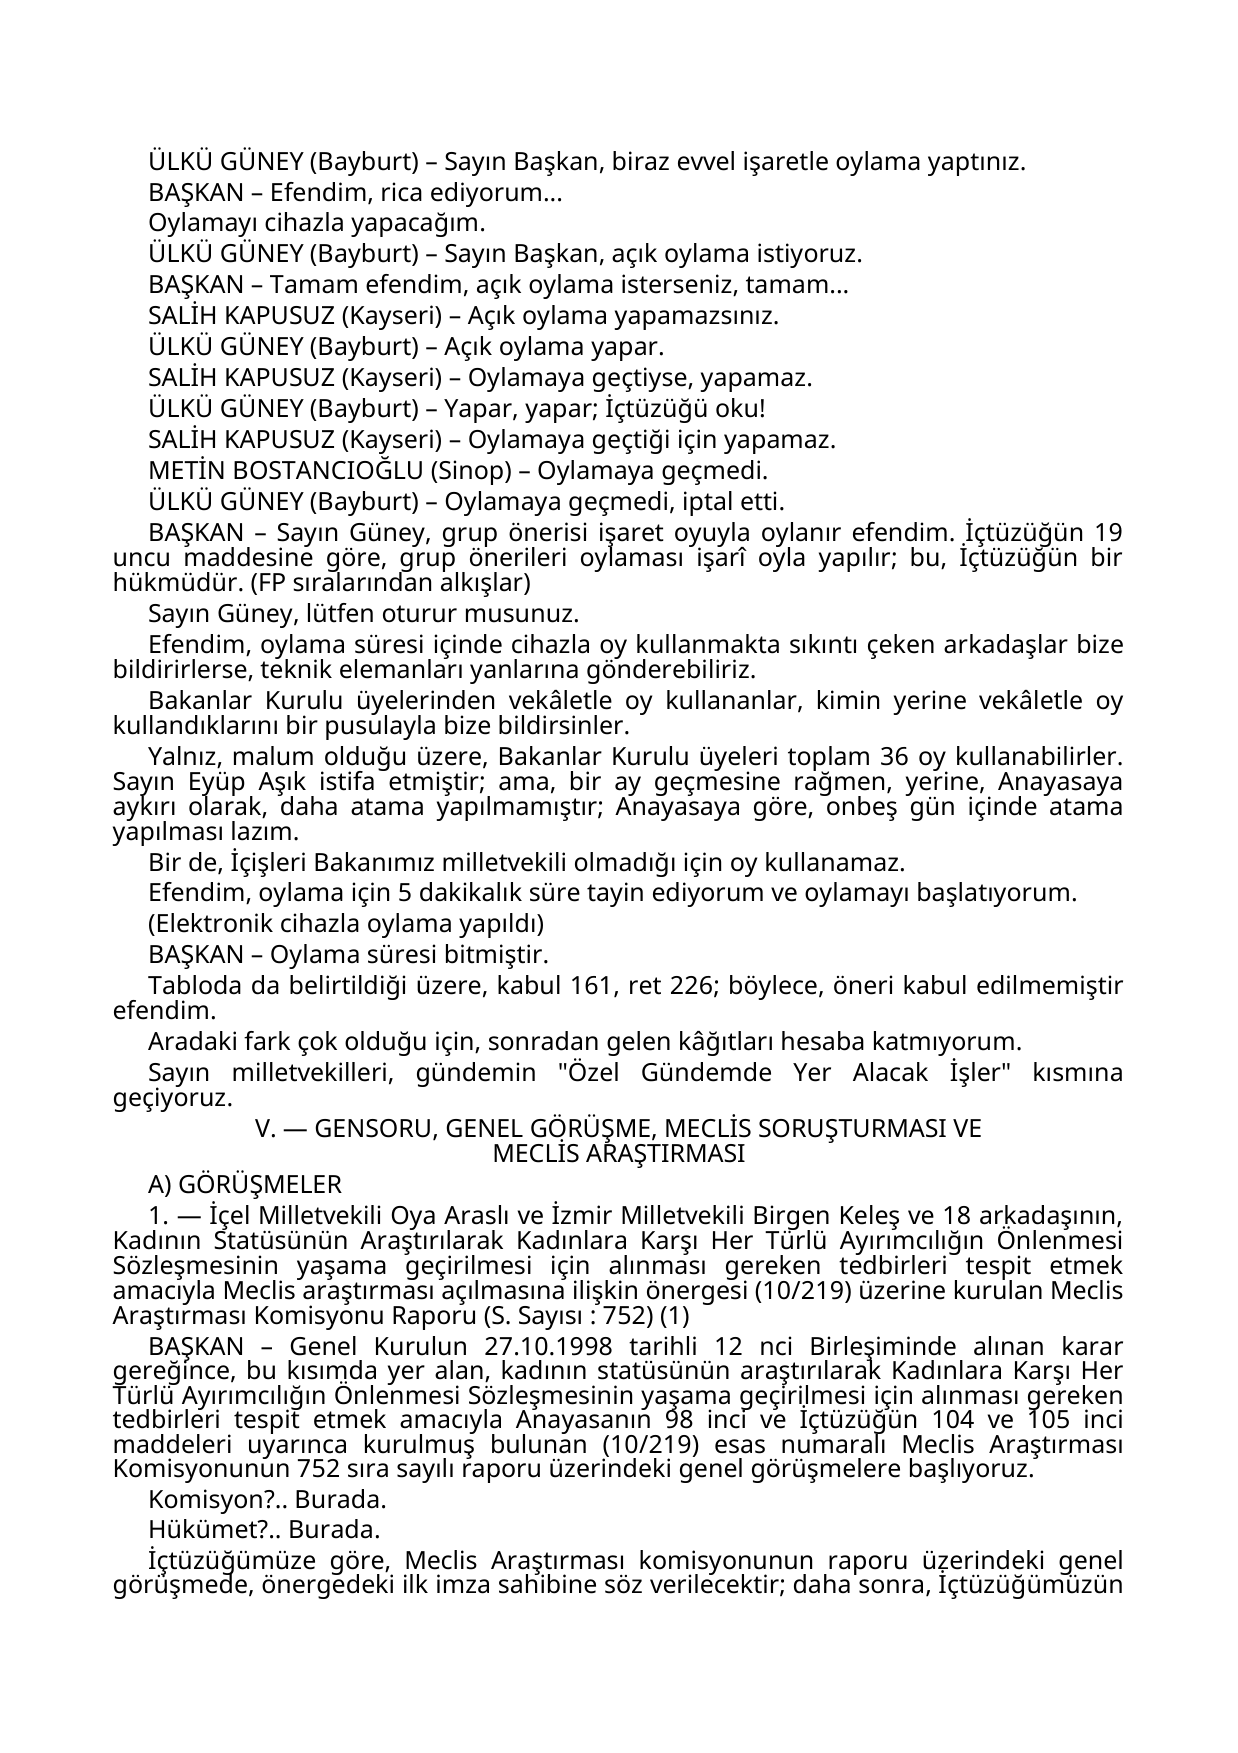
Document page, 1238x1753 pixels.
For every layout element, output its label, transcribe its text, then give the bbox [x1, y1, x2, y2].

text Yalnız, malum olduğu üzere, Bakanlar Kurulu üyeleri toplam 36 oy kullanabilirler. Sayın Eyüp Aşık istifa etmiştir; ama, bir ay geçmesine rağmen, yerine, Anayasaya aykırı olarak, daha atama yapılmamıştır; Anayasaya göre, onbeş gün içinde atama yapılması lazım. [112, 745, 1125, 845]
text Komisyon?.. Burada. [112, 1489, 1125, 1513]
text (Elektronik cihazla oylama yapıldı) [112, 913, 1125, 938]
text METİN BOSTANCIOĞLU (Sinop) – Oylamaya geçmedi. [112, 459, 1125, 484]
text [112, 1550, 1125, 1599]
text Sayın milletvekilleri, gündemin "Özel Gündemde Yer Alacak İşler" kısmına geçiyoruz. [112, 1062, 1125, 1112]
text Efendim, oylama için 5 dakikalık süre tayin ediyorum ve oylamayı başlatıyorum. [112, 882, 1125, 907]
text A) GÖRÜŞMELER [112, 1173, 1125, 1198]
text Tabloda da belirtildiği üzere, kabul 161, ret 226; böylece, öneri kabul edilmemiştir efendim. [112, 975, 1125, 1025]
text ÜLKÜ GÜNEY (Bayburt) – Yapar, yapar; İçtüzüğü oku! [112, 397, 1125, 422]
text BAŞKAN – Tamam efendim, açık oylama isterseniz, tamam... [112, 274, 1125, 299]
text Aradaki fark çok olduğu için, sonradan gelen kâğıtları hesaba katmıyorum. [112, 1031, 1125, 1056]
text BAŞKAN – Efendim, rica ediyorum... [112, 181, 1125, 206]
text 1. — İçel Milletvekili Oya Araslı ve İzmir Milletvekili Birgen Keleş ve 18 arkadaşının, Kadının Statüsünün Araştırılarak Kadınlara Karşı Her Türlü Ayırımcılığın Önlenmesi Sözleşmesinin yaşama geçirilmesi için alınması gereken tedbirleri tespit etmek amacıyla Meclis araştırması açılmasına ilişkin önergesi (10/219) üzerine kurulan Meclis Araştırması Komisyonu Raporu (S. Sayısı : 752) (1) [112, 1204, 1125, 1329]
text ÜLKÜ GÜNEY (Bayburt) – Açık oylama yapar. [112, 336, 1125, 361]
text BAŞKAN – Sayın Güney, grup önerisi işaret oyuyla oylanır efendim. İçtüzüğün 19 uncu maddesine göre, grup önerileri oylaması işarî oyla yapılır; bu, İçtüzüğün bir hükmüdür. (FP sıralarından alkışlar) [112, 521, 1125, 596]
text ÜLKÜ GÜNEY (Bayburt) – Sayın Başkan, açık oylama istiyoruz. [112, 243, 1125, 268]
text V. — GENSORU, GENEL GÖRÜŞME, MECLİS SORUŞTURMASI VE MECLİS ARAŞTIRMASI [112, 1117, 1125, 1167]
text BAŞKAN – Oylama süresi bitmiştir. [112, 944, 1125, 969]
text ÜLKÜ GÜNEY (Bayburt) – Oylamaya geçmedi, iptal etti. [112, 490, 1125, 515]
text Bakanlar Kurulu üyelerinden vekâletle oy kullananlar, kimin yerine vekâletle oy kullandıklarını bir pusulayla bize bildirsinler. [112, 689, 1125, 739]
text Sayın Güney, lütfen oturur musunuz. [112, 602, 1125, 627]
text SALİH KAPUSUZ (Kayseri) – Açık oylama yapamazsınız. [112, 305, 1125, 330]
text Hükümet?.. Burada. [112, 1519, 1125, 1544]
text Bir de, İçişleri Bakanımız milletvekili olmadığı için oy kullanamaz. [112, 851, 1125, 876]
text Oylamayı cihazla yapacağım. [112, 212, 1125, 237]
text ÜLKÜ GÜNEY (Bayburt) – Sayın Başkan, biraz evvel işaretle oylama yaptınız. [112, 150, 1125, 175]
text BAŞKAN – Genel Kurulun 27.10.1998 tarihli 12 nci Birleşiminde alınan karar gereğince, bu kısımda yer alan, kadının statüsünün araştırılarak Kadınlara Karşı Her Türlü Ayırımcılığın Önlenmesi Sözleşmesinin yaşama geçirilmesi için alınması gereken tedbirleri tespit etmek amacıyla Anayasanın 98 inci ve İçtüzüğün 104 ve 105 inci maddeleri uyarınca kurulmuş bulunan (10/219) esas numaralı Meclis Araştırması Komisyonunun 752 sıra sayılı raporu üzerindeki genel görüşmelere başlıyoruz. [112, 1335, 1125, 1483]
text SALİH KAPUSUZ (Kayseri) – Oylamaya geçtiyse, yapamaz. [112, 367, 1125, 392]
text Efendim, oylama süresi içinde cihazla oy kullanmakta sıkıntı çeken arkadaşlar bize bildirirlerse, teknik elemanları yanlarına gönderebiliriz. [112, 633, 1125, 683]
text SALİH KAPUSUZ (Kayseri) – Oylamaya geçtiği için yapamaz. [112, 428, 1125, 453]
